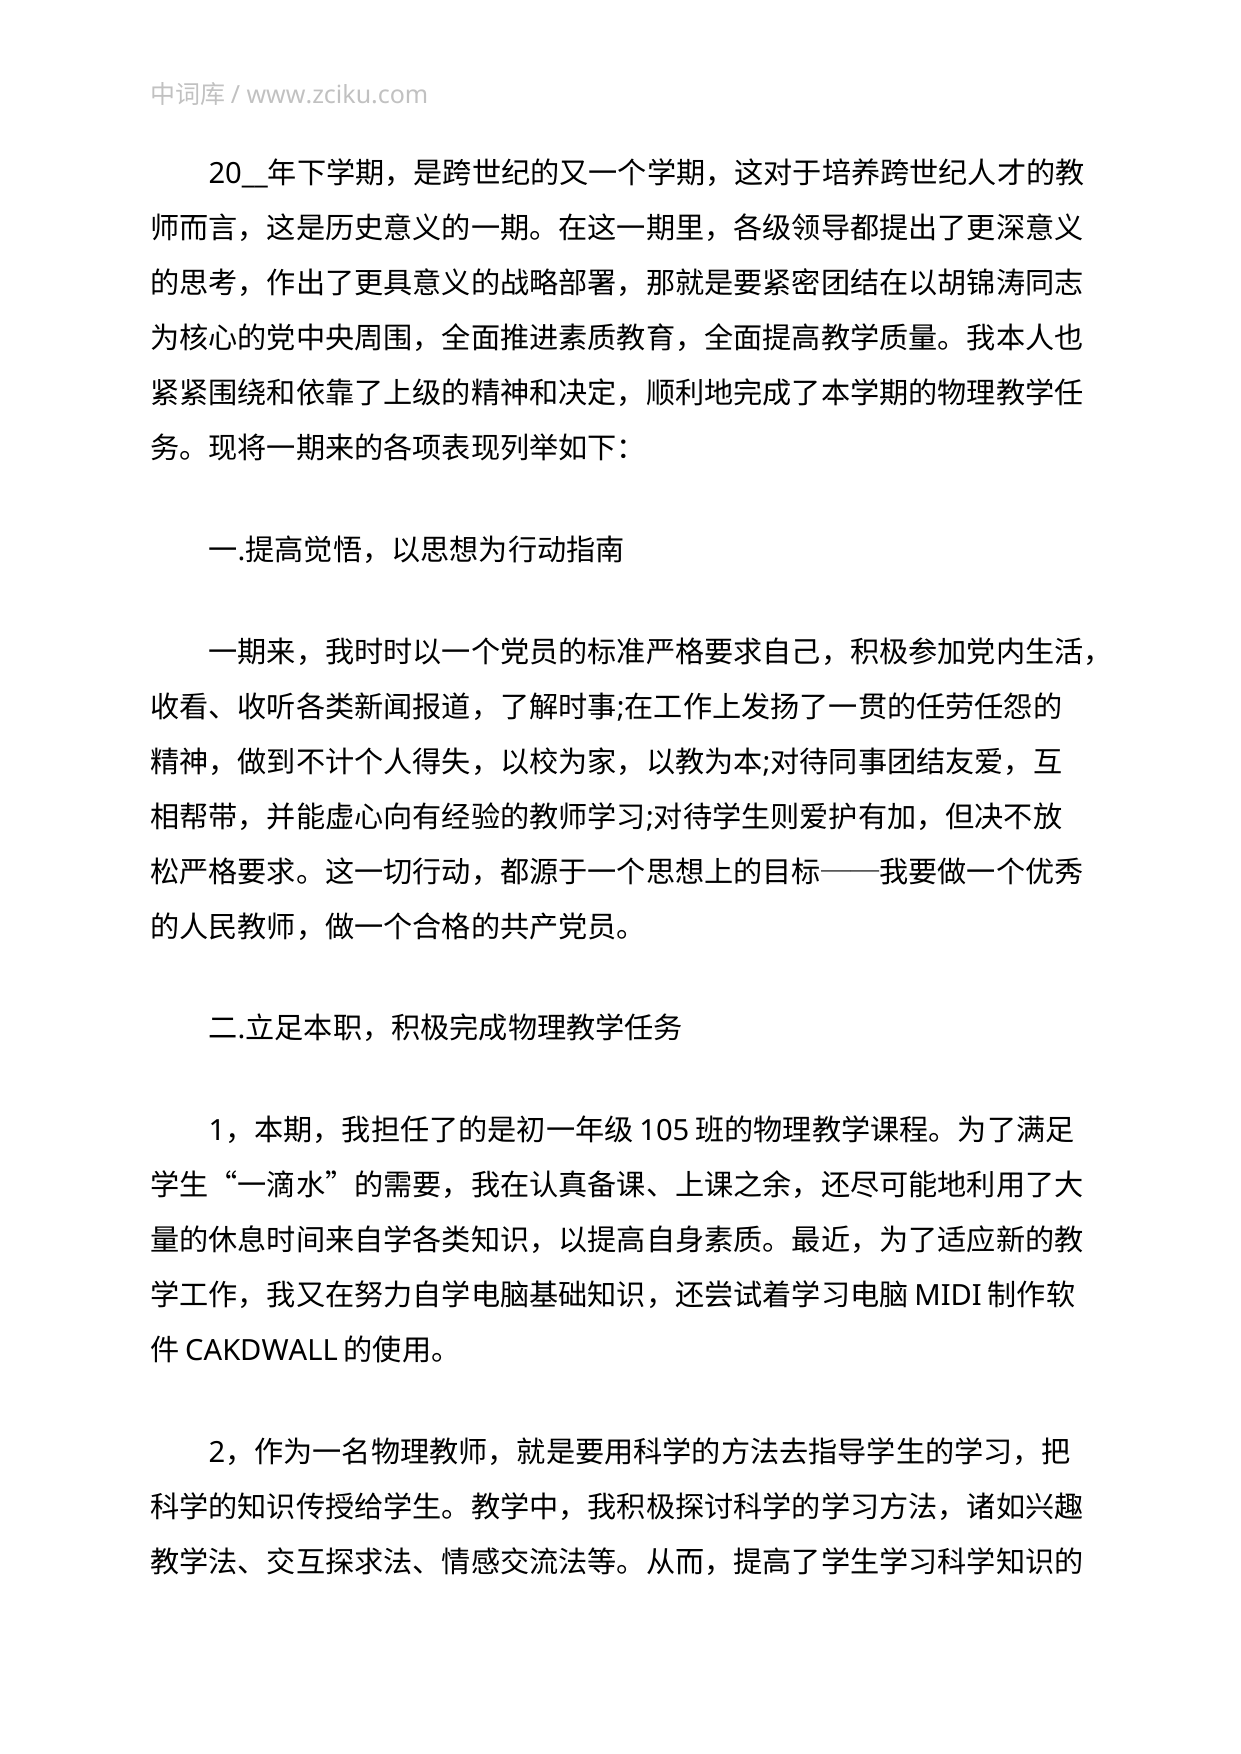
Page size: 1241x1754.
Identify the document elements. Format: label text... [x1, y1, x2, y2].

text 一期来，我时时以一个党员的标准严格要求自己，积极参加党内生活，收看、收听各类新闻报道，了解时事;在工作上发扬了一贯的任劳任怨的精神，做到不计个人得失，以校为家，以教为本;对待同事团结友爱，互相帮带，并能虚心向有经验的教师学习;对待学生则爱护有加，但决不放松严格要求。这一切行动，都源于一个思想上的目标──我要做一个优秀的人民教师，做一个合格的共产党员。 [150, 628, 1090, 945]
text 1，本期，我担任了的是初一年级105班的物理教学课程。为了满足学生“一滴水”的需要，我在认真备课、上课之余，还尽可能地利用了大量的休息时间来自学各类知识，以提高自身素质。最近，为了适应新的教学工作，我又在努力自学电脑基础知识，还尝试着学习电脑MIDI制作软件CAKDWALL的使用。 [150, 1107, 1090, 1369]
text 二.立足本职，积极完成物理教学任务 [150, 1005, 1090, 1047]
text 一.提高觉悟，以思想为行动指南 [150, 526, 1090, 569]
text 20__年下学期，是跨世纪的又一个学期，这对于培养跨世纪人才的教师而言，这是历史意义的一期。在这一期里，各级领导都提出了更深意义的思考，作出了更具意义的战略部署，那就是要紧密团结在以胡锦涛同志为核心的党中央周围，全面推进素质教育，全面提高教学质量。我本人也紧紧围绕和依靠了上级的精神和决定，顺利地完成了本学期的物理教学任务。现将一期来的各项表现列举如下： [150, 150, 1090, 467]
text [150, 1429, 1090, 1581]
